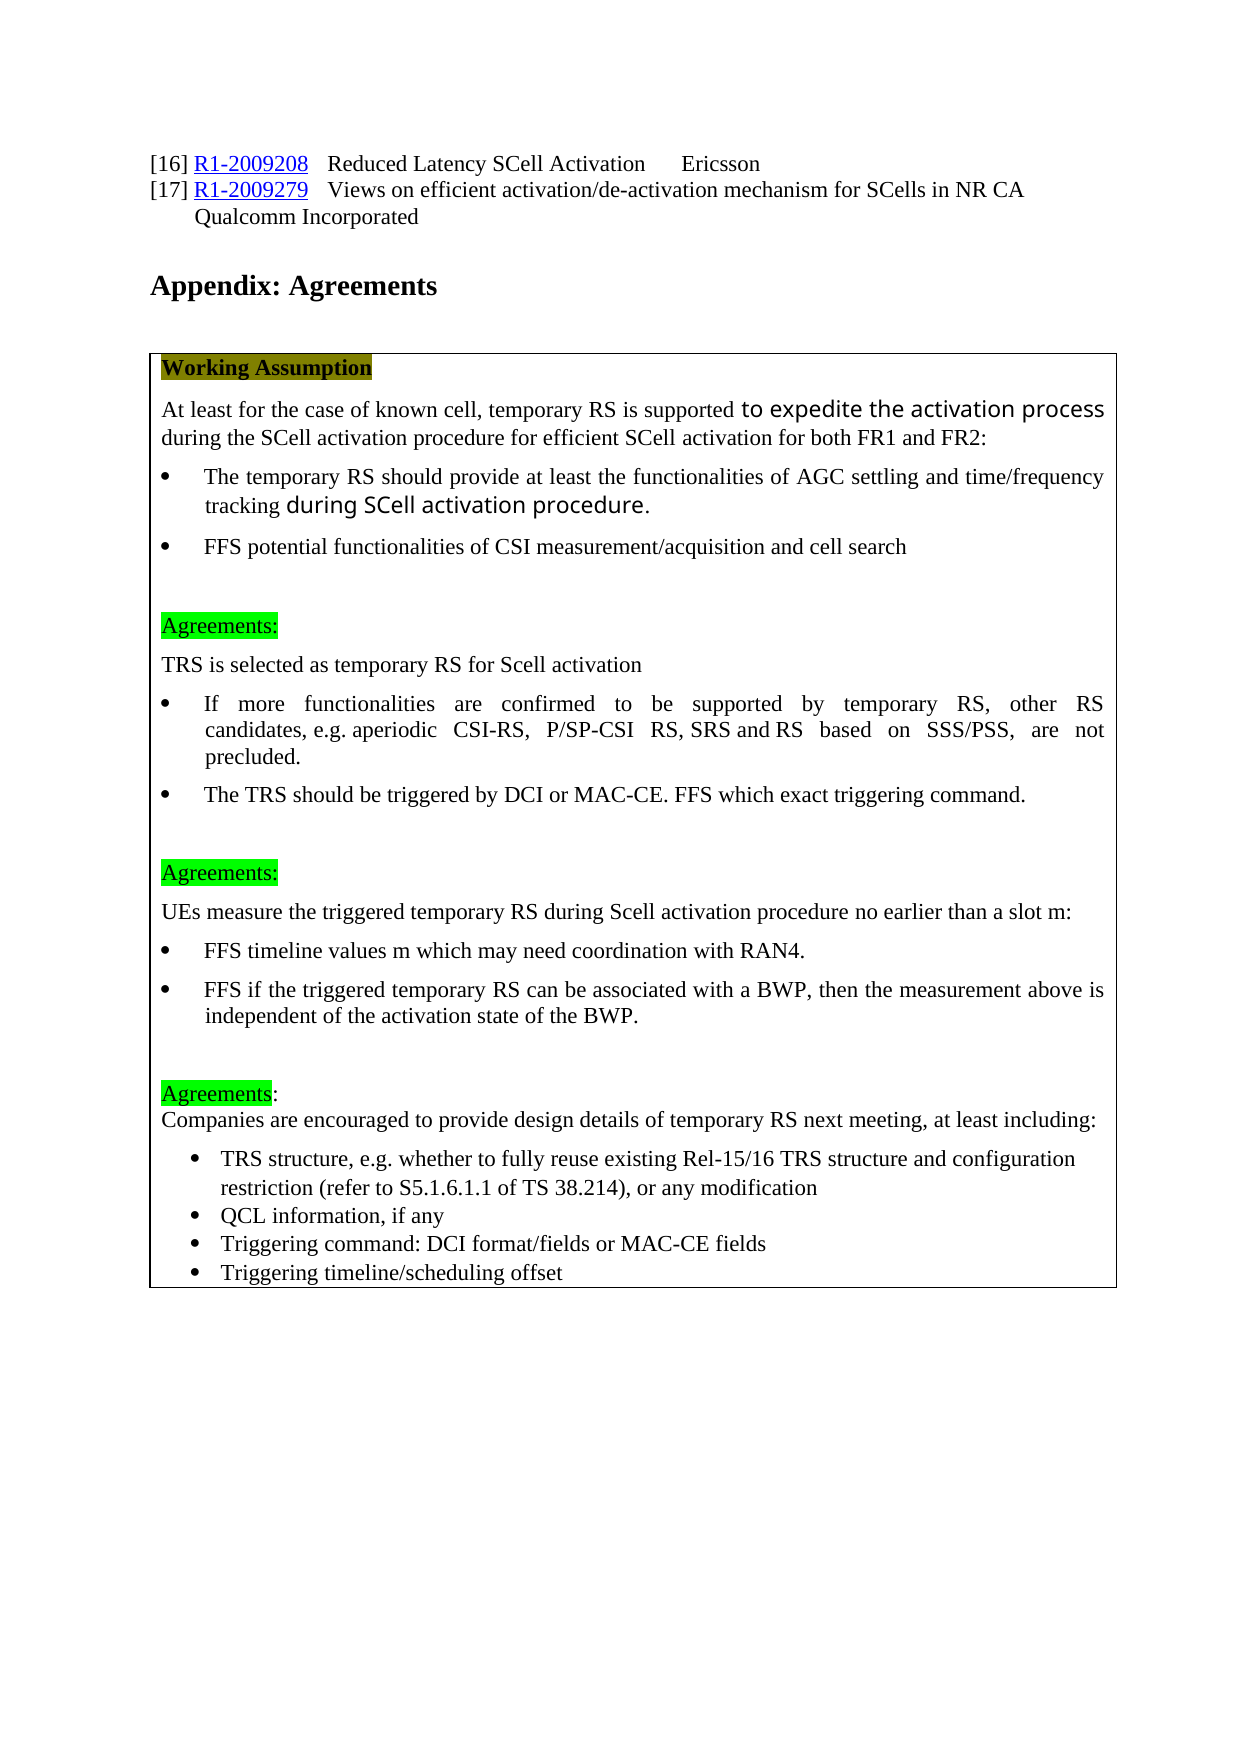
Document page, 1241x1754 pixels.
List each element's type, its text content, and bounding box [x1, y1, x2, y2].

list R1-2009279 Views on efficient activation/de-activation mechanism for SCells in NR CA Qualcomm Incorporated [150, 176, 1120, 229]
subtitle Appendix: Agreements [150, 268, 1120, 301]
table_header Working Assumption At least for the case of known cell, temporary RS is supported to expedite the activation process during the SCell activation procedure for efficient SCell activation for both FR1 and FR2:  The temporary RS should provide at least the functionalities of AGC settling and time/frequency tracking during SCell activation procedure.  FFS potential functionalities of CSI measurement/acquisition and cell search Agreements: TRS is selected as temporary RS for Scell activation  If more functionalities are confirmed to be supported by temporary RS, other RS candidates, e.g. aperiodic CSI-RS, P/SP-CSI RS, SRS and RS based on SSS/PSS, are not precluded.  The TRS should be triggered by DCI or MAC-CE. FFS which exact triggering command. Agreements: UEs measure the triggered temporary RS during Scell activation procedure no earlier than a slot m:  FFS timeline values m which may need coordination with RAN4.  FFS if the triggered temporary RS can be associated with a BWP, then the measurement above is independent of the activation state of the BWP. Agreements: Companies are encouraged to provide design details of temporary RS next meeting, at least including: TRS structure, e.g. whether to fully reuse existing Rel-15/16 TRS structure and configuration restriction (refer to S5.1.6.1.1 of TS 38.214), or any modification QCL information, if any Triggering command: DCI format/fields or MAC-CE fields Triggering timeline/scheduling offset [151, 354, 1116, 1287]
list R1-2009208 Reduced Latency SCell Activation Ericsson [150, 150, 1120, 176]
